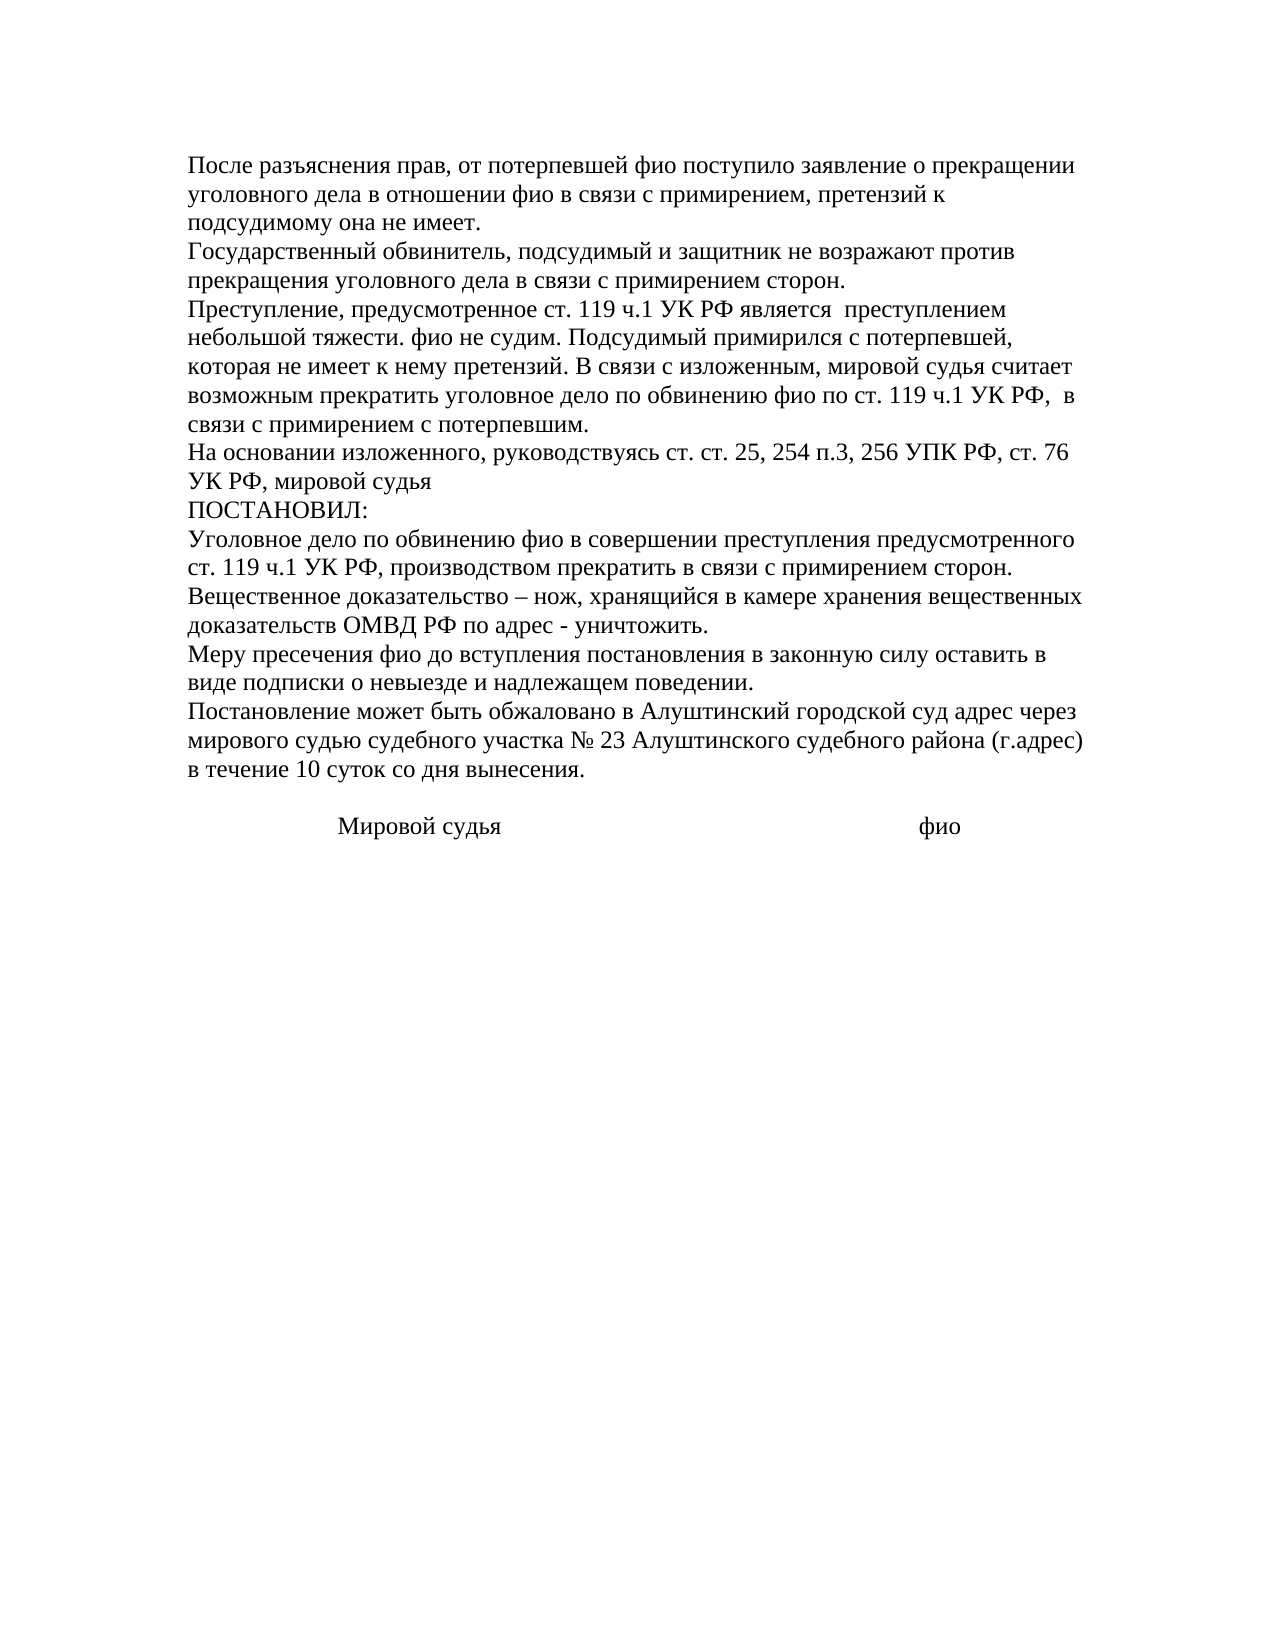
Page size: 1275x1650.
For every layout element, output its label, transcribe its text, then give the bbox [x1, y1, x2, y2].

text Меру пресечения фио до вступления постановления в законную силу оставить в виде подписки о невыезде и надлежащем поведении. [187, 639, 1087, 696]
text Государственный обвинитель, подсудимый и защитник не возражают против прекращения уголовного дела в связи с примирением сторон. [187, 236, 1087, 294]
text ПОСТАНОВИЛ: [187, 495, 1087, 524]
text Вещественное доказательство – нож, хранящийся в камере хранения вещественных доказательств ОМВД РФ по адрес - уничтожить. [187, 581, 1087, 639]
text На основании изложенного, руководствуясь ст. ст. 25, 254 п.3, 256 УПК РФ, ст. 76 УК РФ, мировой судья [187, 437, 1087, 495]
text После разъяснения прав, от потерпевшей фио поступило заявление о прекращении уголовного дела в отношении фио в связи с примирением, претензий к подсудимому она не имеет. [187, 150, 1087, 236]
text Мировой судья фио [187, 811, 1087, 840]
text Преступление, предусмотренное ст. 119 ч.1 УК РФ является преступлением небольшой тяжести. фио не судим. Подсудимый примирился с потерпевшей, которая не имеет к нему претензий. В связи с изложенным, мировой судья считает возможным прекратить уголовное дело по обвинению фио по ст. 119 ч.1 УК РФ, в связи с примирением с потерпевшим. [187, 294, 1087, 437]
text Постановление может быть обжаловано в Алуштинский городской суд адрес через мирового судью судебного участка № 23 Алуштинского судебного района (г.адрес) в течение 10 суток со дня вынесения. [187, 696, 1087, 782]
text Уголовное дело по обвинению фио в совершении преступления предусмотренного ст. 119 ч.1 УК РФ, производством прекратить в связи с примирением сторон. [187, 524, 1087, 581]
